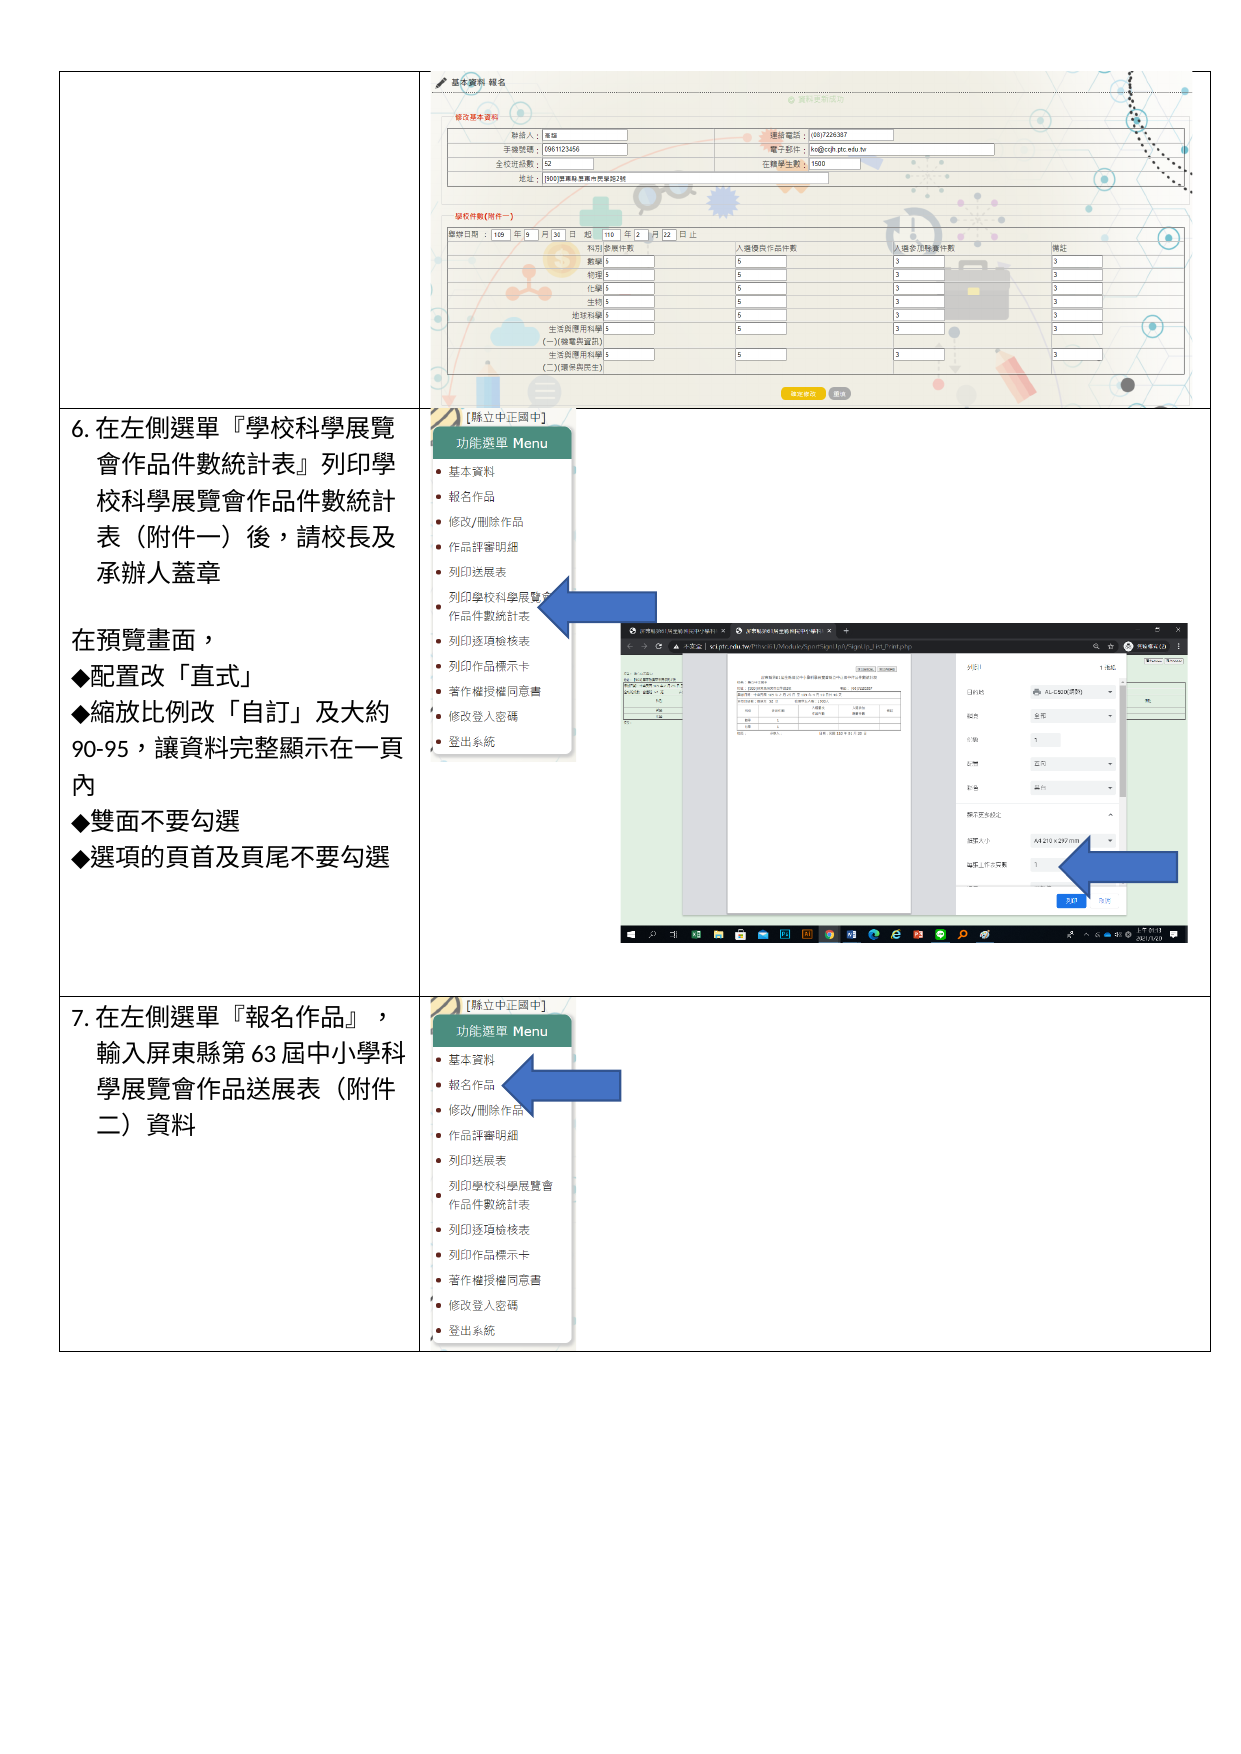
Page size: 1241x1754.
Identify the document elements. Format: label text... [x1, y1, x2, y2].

picture [430, 997, 577, 1351]
table_cell 6. 在左側選單『學校科學展覽會作品件數統計表』列印學校科學展覽會作品件數統計表（附件一）後，請校長及承辦人蓋章 在預覽畫面， ◆配置改「直式」 ◆縮放比例改「自訂」及大約90-95，讓資料完整顯示在一頁內 ◆雙面不要勾選 ◆選項的頁首及頁尾不要勾選 [60, 409, 419, 996]
table_cell [1193, 72, 1210, 407]
table_cell 7. 在左側選單『報名作品』，輸入屏東縣第63屆中小學科學展覽會作品送展表（附件二）資料 [60, 997, 419, 1351]
picture [620, 623, 1188, 943]
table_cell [60, 72, 419, 407]
picture [430, 71, 1193, 762]
table_cell [420, 72, 430, 407]
table_cell [577, 997, 1210, 1351]
table_cell [420, 997, 430, 1351]
table_cell [420, 409, 1210, 996]
